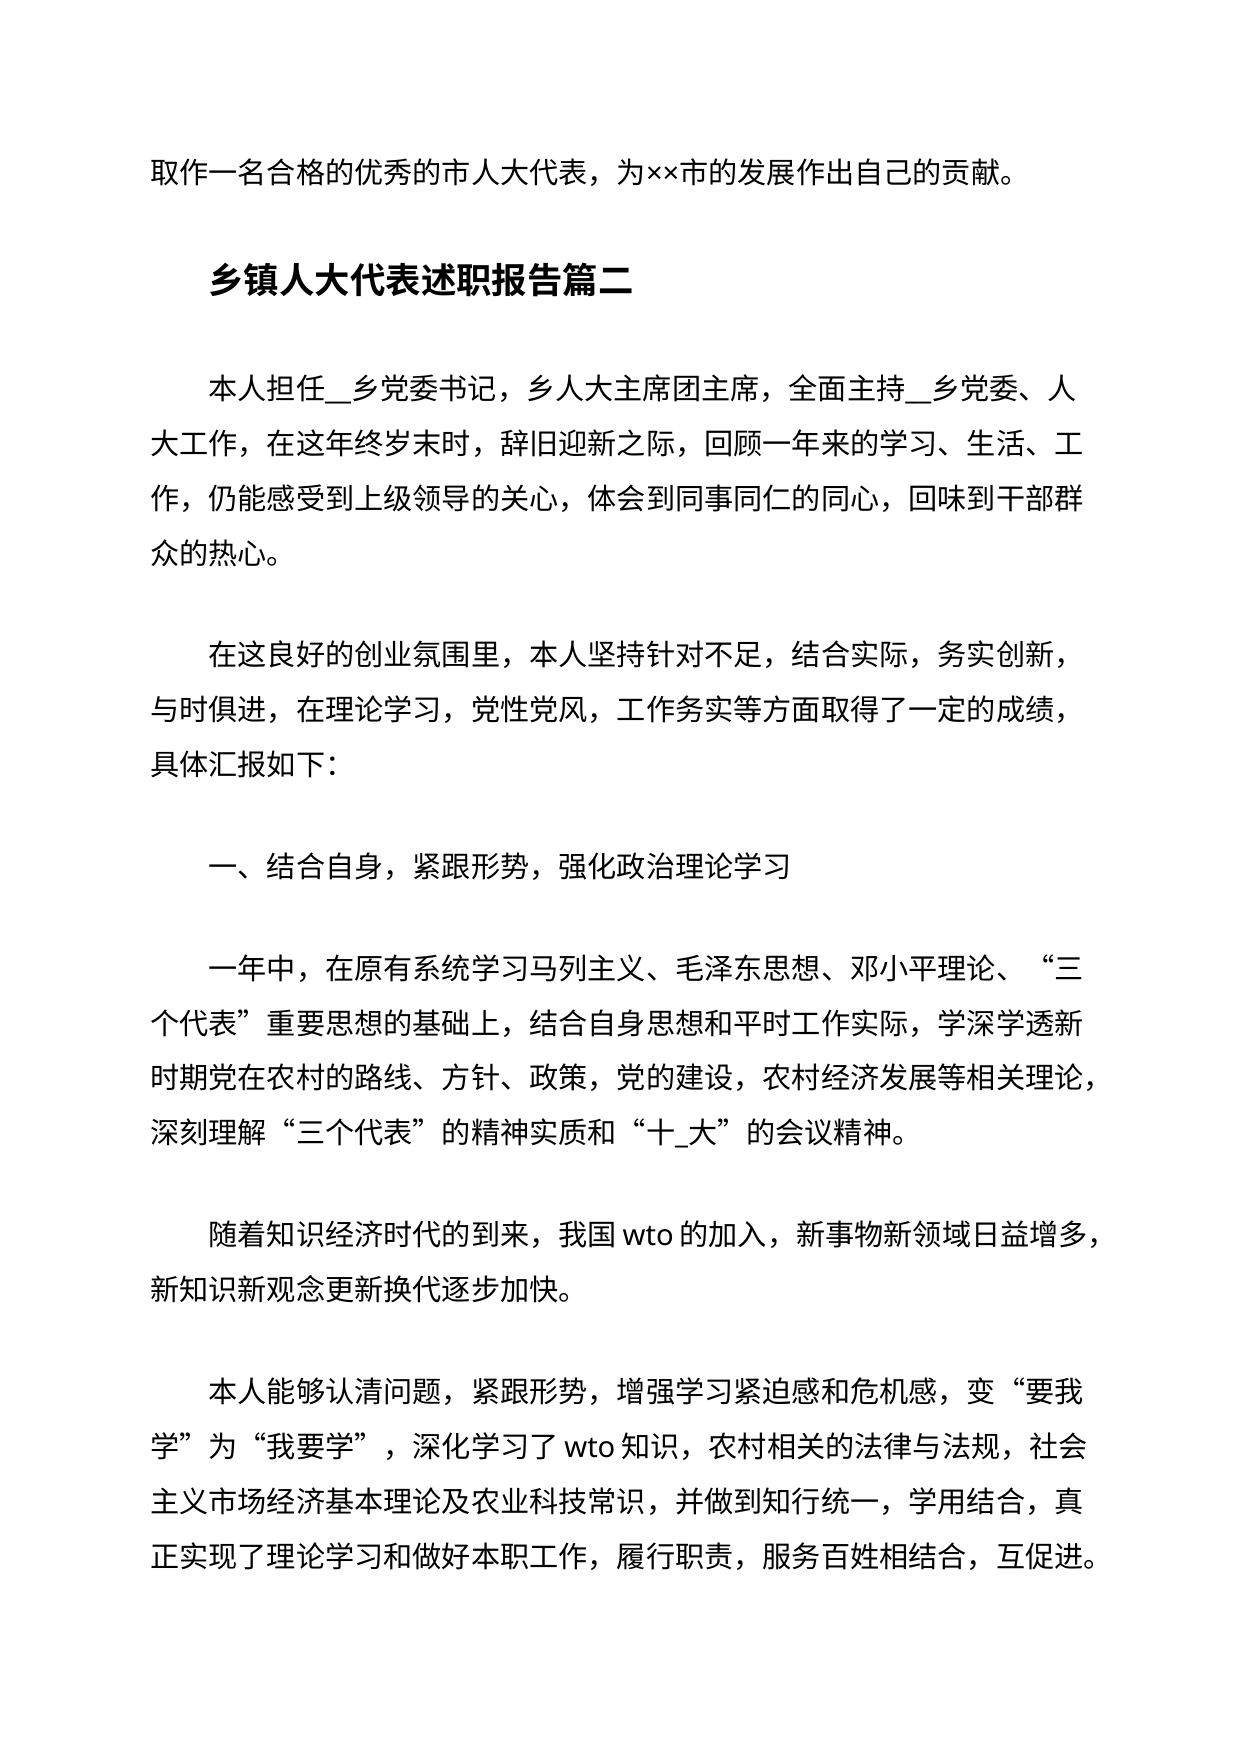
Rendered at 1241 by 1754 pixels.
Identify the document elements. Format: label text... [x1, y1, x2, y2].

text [150, 150, 1090, 192]
text 一年中，在原有系统学习马列主义、毛泽东思想、邓小平理论、“三个代表”重要思想的基础上，结合自身思想和平时工作实际，学深学透新时期党在农村的路线、方针、政策，党的建设，农村经济发展等相关理论，深刻理解“三个代表”的精神实质和“十_大”的会议精神。 [150, 945, 1090, 1152]
text 本人担任__乡党委书记，乡人大主席团主席，全面主持__乡党委、人大工作，在这年终岁末时，辞旧迎新之际，回顾一年来的学习、生活、工作，仍能感受到上级领导的关心，体会到同事同仁的同心，回味到干部群众的热心。 [150, 365, 1090, 572]
text 乡镇人大代表述职报告篇二 [150, 252, 1090, 303]
text 一、结合自身，紧跟形势，强化政治理论学习 [150, 843, 1090, 886]
text 随着知识经济时代的到来，我国wto的加入，新事物新领域日益增多，新知识新观念更新换代逐步加快。 [150, 1212, 1090, 1309]
text 在这良好的创业氛围里，本人坚持针对不足，结合实际，务实创新，与时俱进，在理论学习，党性党风，工作务实等方面取得了一定的成绩，具体汇报如下： [150, 632, 1090, 784]
text 本人能够认清问题，紧跟形势，增强学习紧迫感和危机感，变“要我学”为“我要学”，深化学习了wto知识，农村相关的法律与法规，社会主义市场经济基本理论及农业科技常识，并做到知行统一，学用结合，真正实现了理论学习和做好本职工作，履行职责，服务百姓相结合，互促进。 [150, 1369, 1090, 1576]
